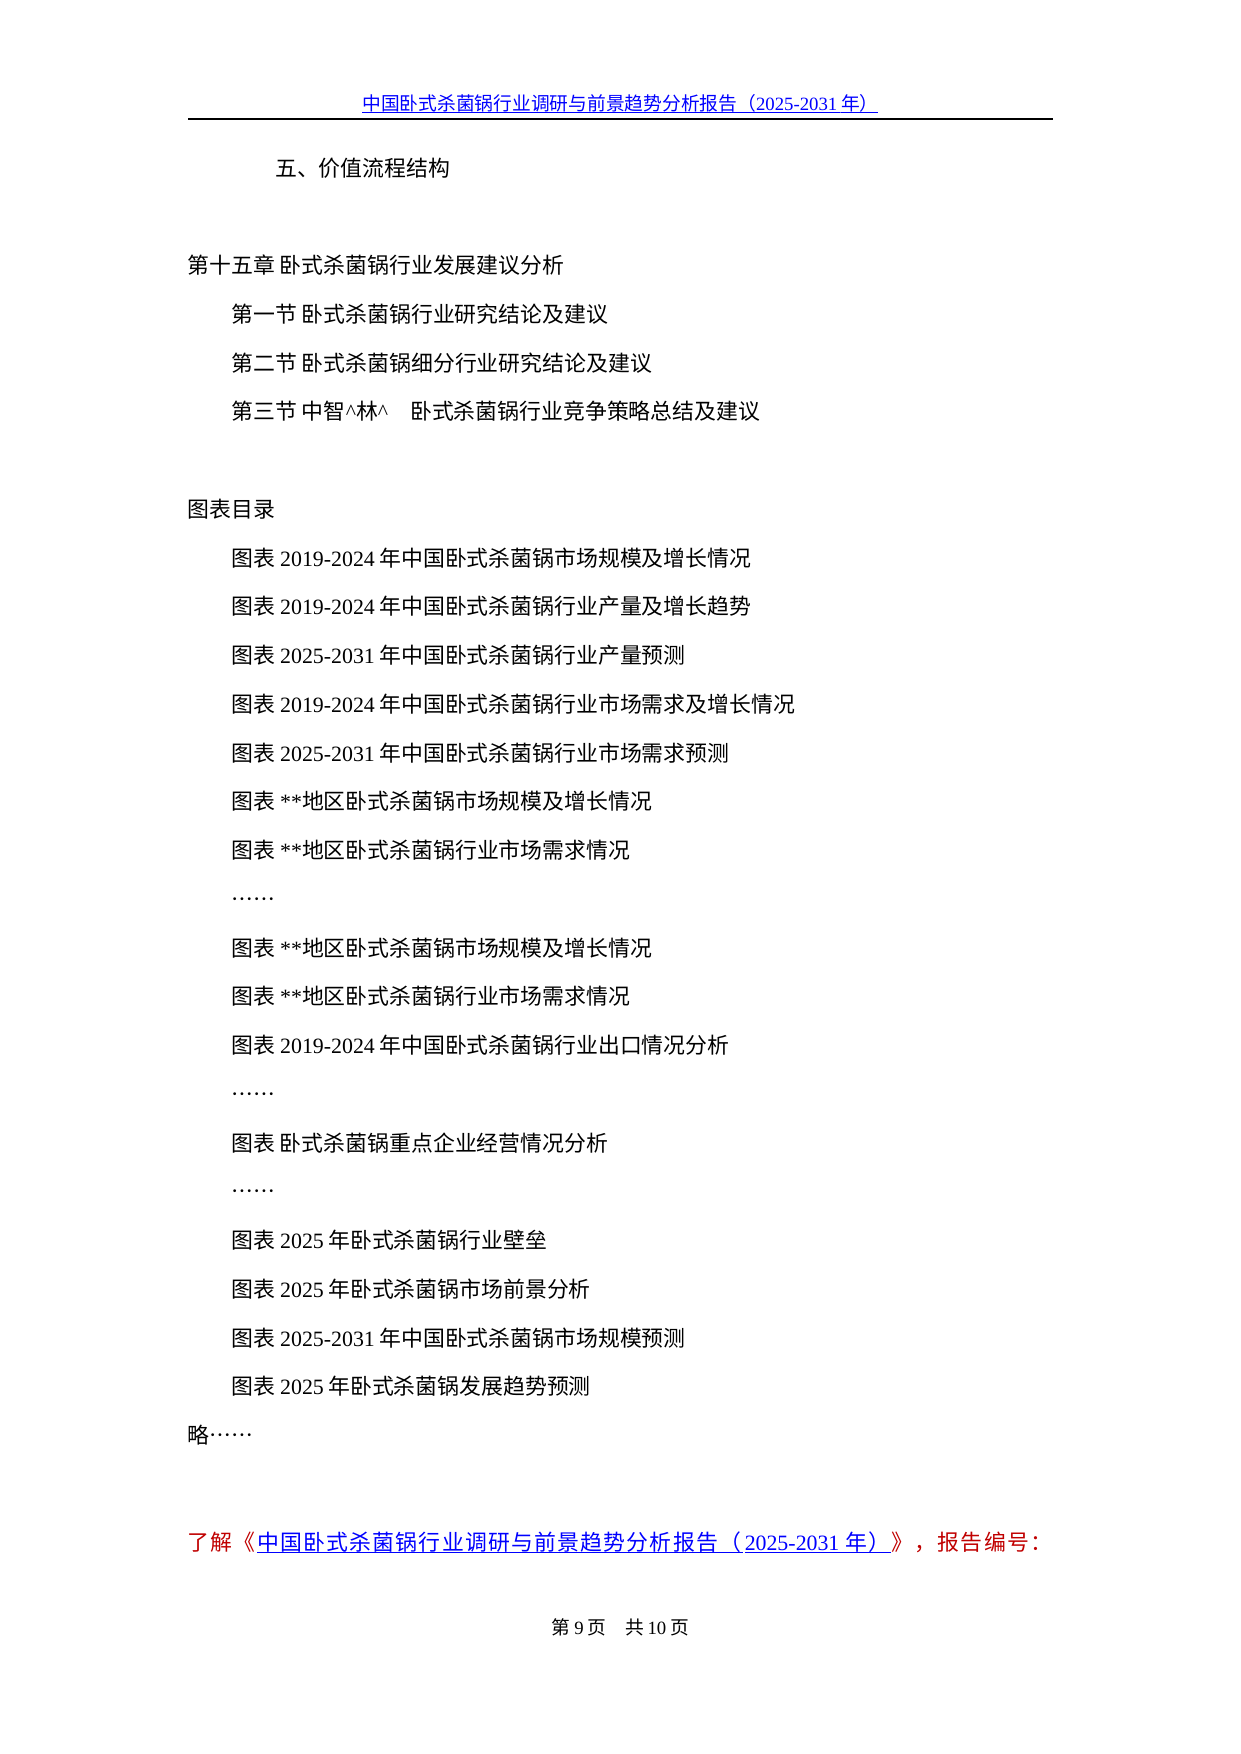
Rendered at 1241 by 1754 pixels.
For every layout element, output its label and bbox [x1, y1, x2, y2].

text [187, 150, 1053, 1450]
text [187, 1524, 1053, 1557]
